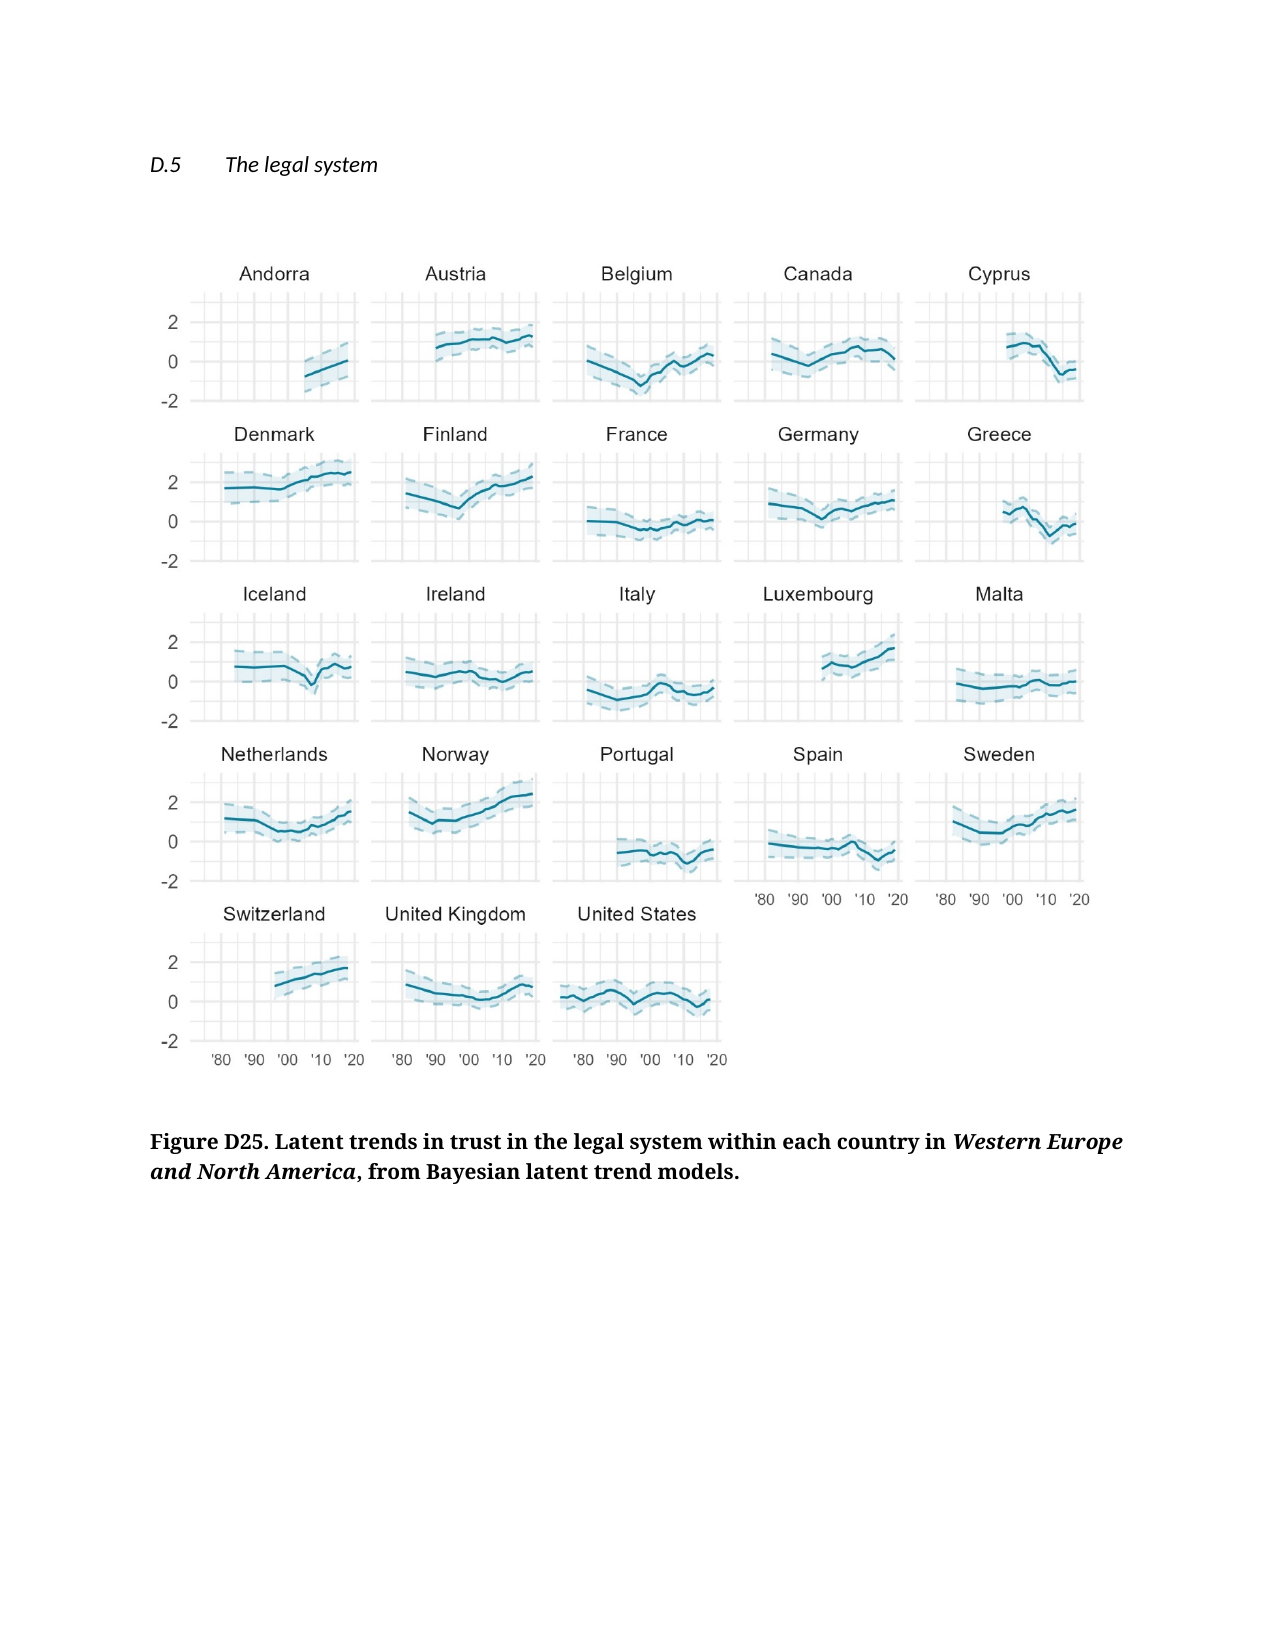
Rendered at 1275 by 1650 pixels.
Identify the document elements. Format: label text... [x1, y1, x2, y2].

subtitle The legal system [150, 150, 1125, 178]
picture [120, 203, 1096, 1109]
text Figure D25. Latent trends in trust in the legal system within each country in Western Europe and North America, from Bayesian latent trend models. [150, 1127, 1125, 1186]
